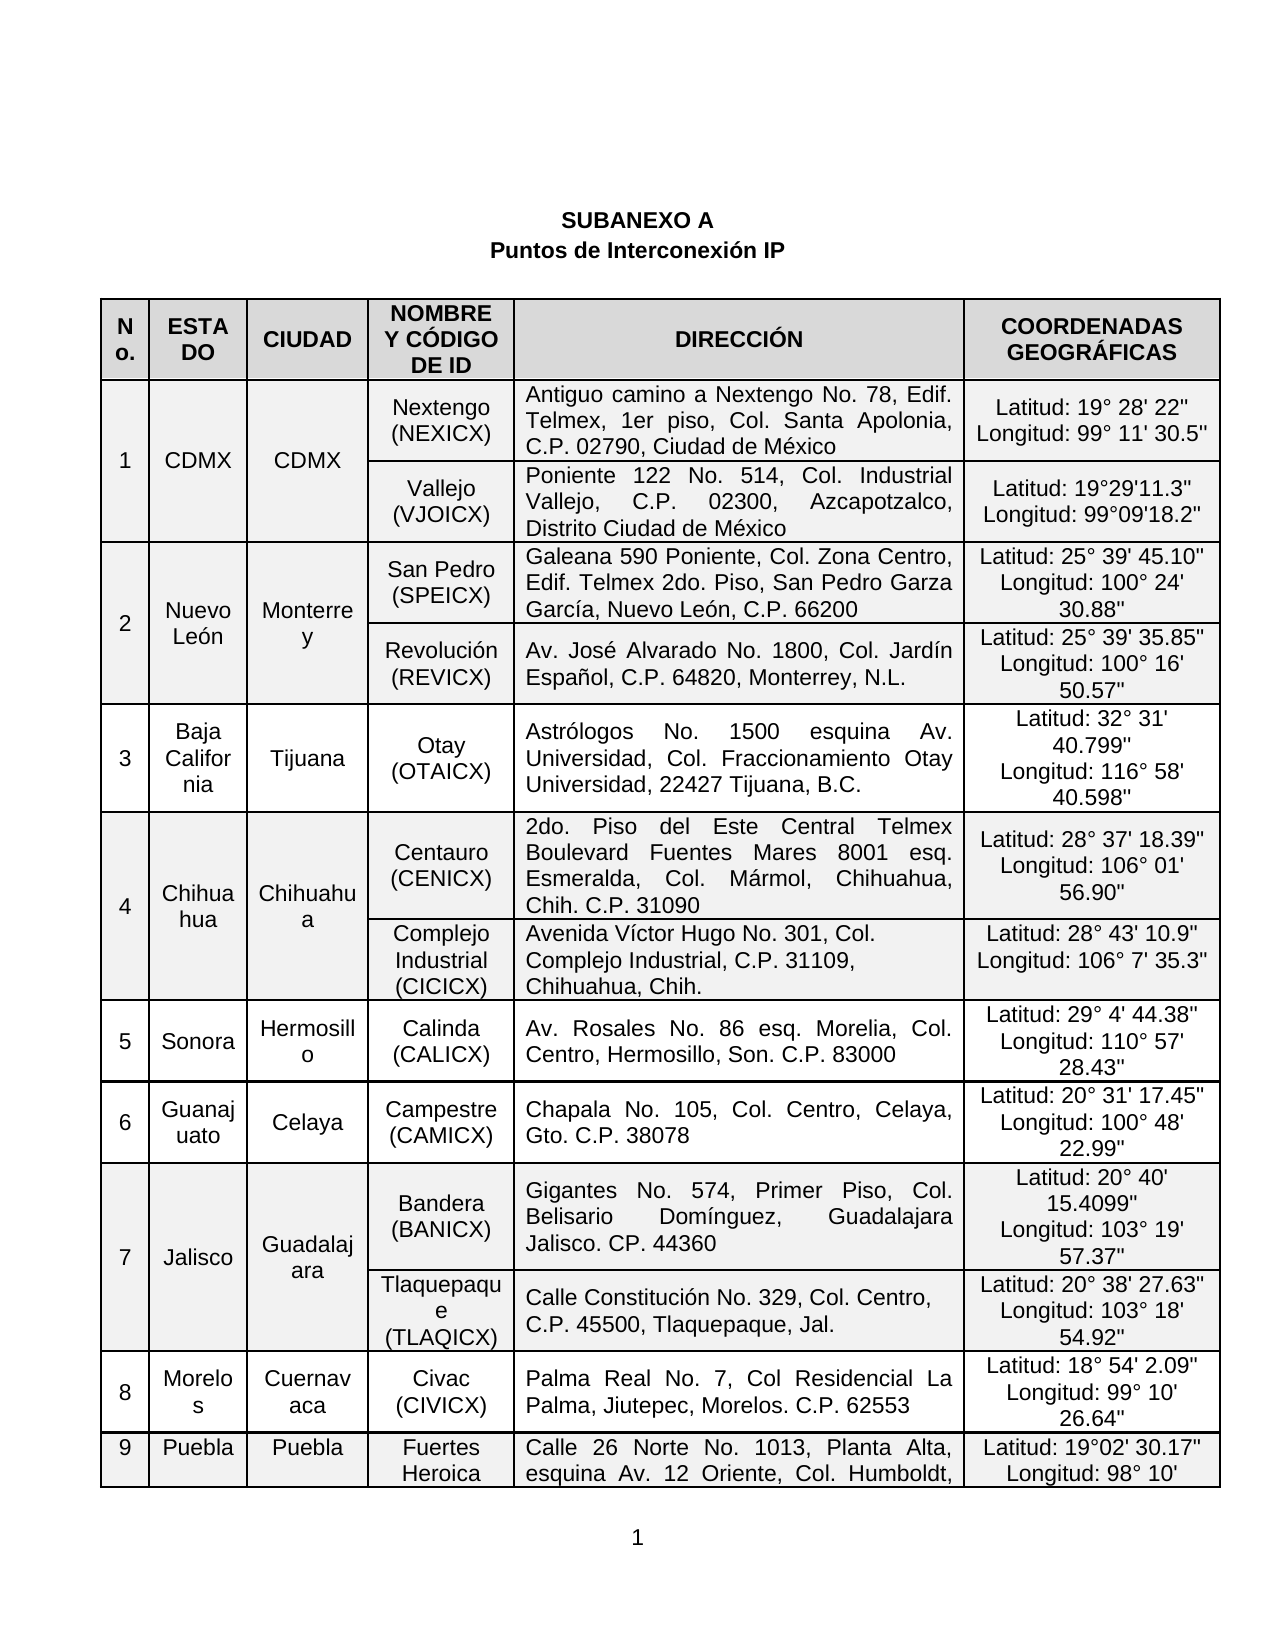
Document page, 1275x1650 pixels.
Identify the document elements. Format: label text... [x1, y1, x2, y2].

table_cell 3 [102, 705, 148, 811]
table_cell Complejo Industrial (CICICX) [369, 920, 513, 999]
table_cell 1 [102, 381, 148, 541]
table_cell Latitud: 20° 38' 27.63" Longitud: 103° 18' 54.92" [965, 1271, 1219, 1350]
table_cell Centauro (CENICX) [369, 813, 513, 918]
table_cell Revolución (REVICX) [369, 624, 513, 703]
table_cell 7 [102, 1164, 148, 1350]
table_cell Calinda (CALICX) [369, 1001, 513, 1080]
table_cell Guanajuato [150, 1083, 246, 1162]
table_cell Monterrey [248, 543, 367, 703]
table_cell Puebla [150, 1434, 246, 1486]
table_cell Sonora [150, 1001, 246, 1080]
table_cell Cuernavaca [248, 1352, 367, 1431]
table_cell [965, 1434, 1219, 1486]
table_header CIUDAD [248, 300, 367, 378]
table_cell Nextengo (NEXICX) [369, 381, 513, 460]
table_cell Chapala No. 105, Col. Centro, Celaya, Gto. C.P. 38078 [515, 1083, 963, 1162]
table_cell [369, 1434, 513, 1486]
table_cell Jalisco [150, 1164, 246, 1350]
table_cell 4 [102, 813, 148, 999]
table_cell Astrólogos No. 1500 esquina Av. Universidad, Col. Fraccionamiento Otay Universidad, 22427 Tijuana, B.C. [515, 705, 963, 811]
table_cell Campestre (CAMICX) [369, 1083, 513, 1162]
table_cell Latitud: 28° 37' 18.39" Longitud: 106° 01' 56.90" [965, 813, 1219, 918]
table_cell CDMX [248, 381, 367, 541]
table_cell Latitud: 25° 39' 35.85" Longitud: 100° 16' 50.57" [965, 624, 1219, 703]
table_cell San Pedro (SPEICX) [369, 543, 513, 622]
table_cell Avenida Víctor Hugo No. 301, Col. Complejo Industrial, C.P. 31109, Chihuahua, Chih. [515, 920, 963, 999]
table_cell Latitud: 19°29'11.3" Longitud: 99°09'18.2" [965, 462, 1219, 541]
table_cell Gigantes No. 574, Primer Piso, Col. Belisario Domínguez, Guadalajara Jalisco. CP. 44360 [515, 1164, 963, 1269]
table_cell Morelos [150, 1352, 246, 1431]
text SUBANEXO A [177, 207, 1098, 233]
table_cell Celaya [248, 1083, 367, 1162]
table_cell Av. Rosales No. 86 esq. Morelia, Col. Centro, Hermosillo, Son. C.P. 83000 [515, 1001, 963, 1080]
table_cell Puebla [248, 1434, 367, 1486]
table_cell Galeana 590 Poniente, Col. Zona Centro, Edif. Telmex 2do. Piso, San Pedro Garza García, Nuevo León, C.P. 66200 [515, 543, 963, 622]
table_cell Av. José Alvarado No. 1800, Col. Jardín Español, C.P. 64820, Monterrey, N.L. [515, 624, 963, 703]
table_cell Guadalajara [248, 1164, 367, 1350]
text Puntos de Interconexión IP [177, 237, 1098, 263]
table_cell CDMX [150, 381, 246, 541]
table_cell Tlaquepaque (TLAQICX) [369, 1271, 513, 1350]
table_cell 8 [102, 1352, 148, 1431]
table_cell 5 [102, 1001, 148, 1080]
table_cell 2do. Piso del Este Central Telmex Boulevard Fuentes Mares 8001 esq. Esmeralda, Col. Mármol, Chihuahua, Chih. C.P. 31090 [515, 813, 963, 918]
table_cell Palma Real No. 7, Col Residencial La Palma, Jiutepec, Morelos. C.P. 62553 [515, 1352, 963, 1431]
table_cell Nuevo León [150, 543, 246, 703]
table_cell Antiguo camino a Nextengo No. 78, Edif. Telmex, 1er piso, Col. Santa Apolonia, C.P. 02790, Ciudad de México [515, 381, 963, 460]
table_cell Chihuahua [248, 813, 367, 999]
table_cell Tijuana [248, 705, 367, 811]
table_cell Chihuahua [150, 813, 246, 999]
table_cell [515, 1434, 963, 1486]
table_header ESTADO [150, 300, 246, 378]
table_cell Latitud: 20° 31' 17.45" Longitud: 100° 48' 22.99" [965, 1083, 1219, 1162]
table_cell Civac (CIVICX) [369, 1352, 513, 1431]
table_cell Otay (OTAICX) [369, 705, 513, 811]
table_cell Hermosillo [248, 1001, 367, 1080]
table_cell 6 [102, 1083, 148, 1162]
table_cell 9 [102, 1434, 148, 1486]
table_cell Vallejo (VJOICX) [369, 462, 513, 541]
table_cell Latitud: 29° 4' 44.38'' Longitud: 110° 57' 28.43'' [965, 1001, 1219, 1080]
table_cell Latitud: 18° 54' 2.09" Longitud: 99° 10' 26.64" [965, 1352, 1219, 1431]
table_cell 2 [102, 543, 148, 703]
table_cell Calle Constitución No. 329, Col. Centro, C.P. 45500, Tlaquepaque, Jal. [515, 1271, 963, 1350]
table_cell Poniente 122 No. 514, Col. Industrial Vallejo, C.P. 02300, Azcapotzalco, Distrito Ciudad de México [515, 462, 963, 541]
table_cell Latitud: 25° 39' 45.10'' Longitud: 100° 24' 30.88'' [965, 543, 1219, 622]
table_cell Baja California [150, 705, 246, 811]
table_cell Latitud: 28° 43' 10.9" Longitud: 106° 7' 35.3" [965, 920, 1219, 999]
table_header NOMBRE Y CÓDIGO DE ID [369, 300, 513, 378]
table_cell Bandera (BANICX) [369, 1164, 513, 1269]
table_header DIRECCIÓN [515, 300, 963, 378]
table_header No. [102, 300, 148, 378]
table_cell Latitud: 20° 40' 15.4099" Longitud: 103° 19' 57.37" [965, 1164, 1219, 1269]
table_header COORDENADAS GEOGRÁFICAS [965, 300, 1219, 378]
table_cell Latitud: 19° 28' 22'' Longitud: 99° 11' 30.5'' [965, 381, 1219, 460]
table_cell Latitud: 32° 31' 40.799'' Longitud: 116° 58' 40.598'' [965, 705, 1219, 811]
